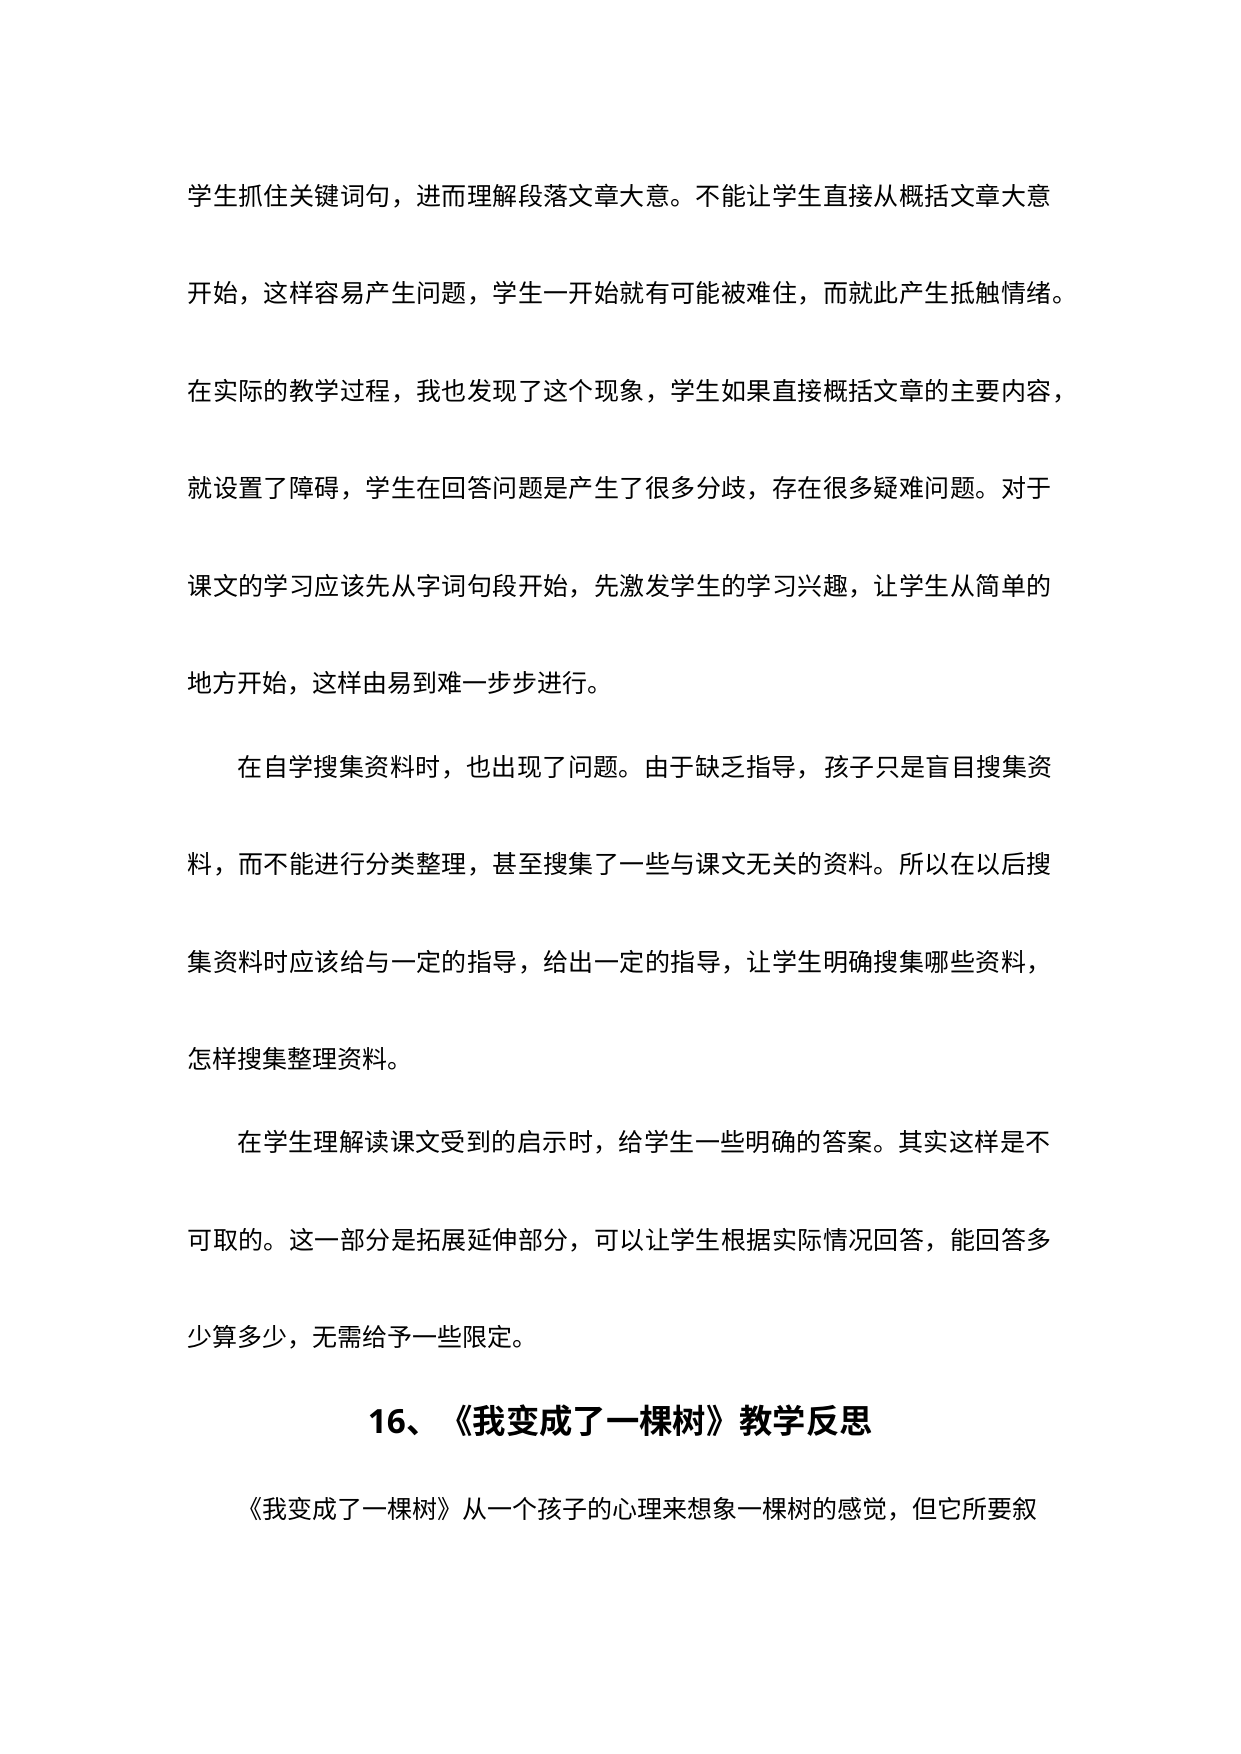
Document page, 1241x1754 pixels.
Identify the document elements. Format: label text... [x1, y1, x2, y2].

text 16、《我变成了一棵树》教学反思 [187, 1386, 1053, 1451]
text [187, 1476, 1053, 1541]
text 在学生理解读课文受到的启示时，给学生一些明确的答案。其实这样是不可取的。这一部分是拓展延伸部分，可以让学生根据实际情况回答，能回答多少算多少，无需给予一些限定。 [187, 1108, 1053, 1368]
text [187, 162, 1053, 714]
text 在自学搜集资料时，也出现了问题。由于缺乏指导，孩子只是盲目搜集资料，而不能进行分类整理，甚至搜集了一些与课文无关的资料。所以在以后搜集资料时应该给与一定的指导，给出一定的指导，让学生明确搜集哪些资料，怎样搜集整理资料。 [187, 733, 1053, 1090]
